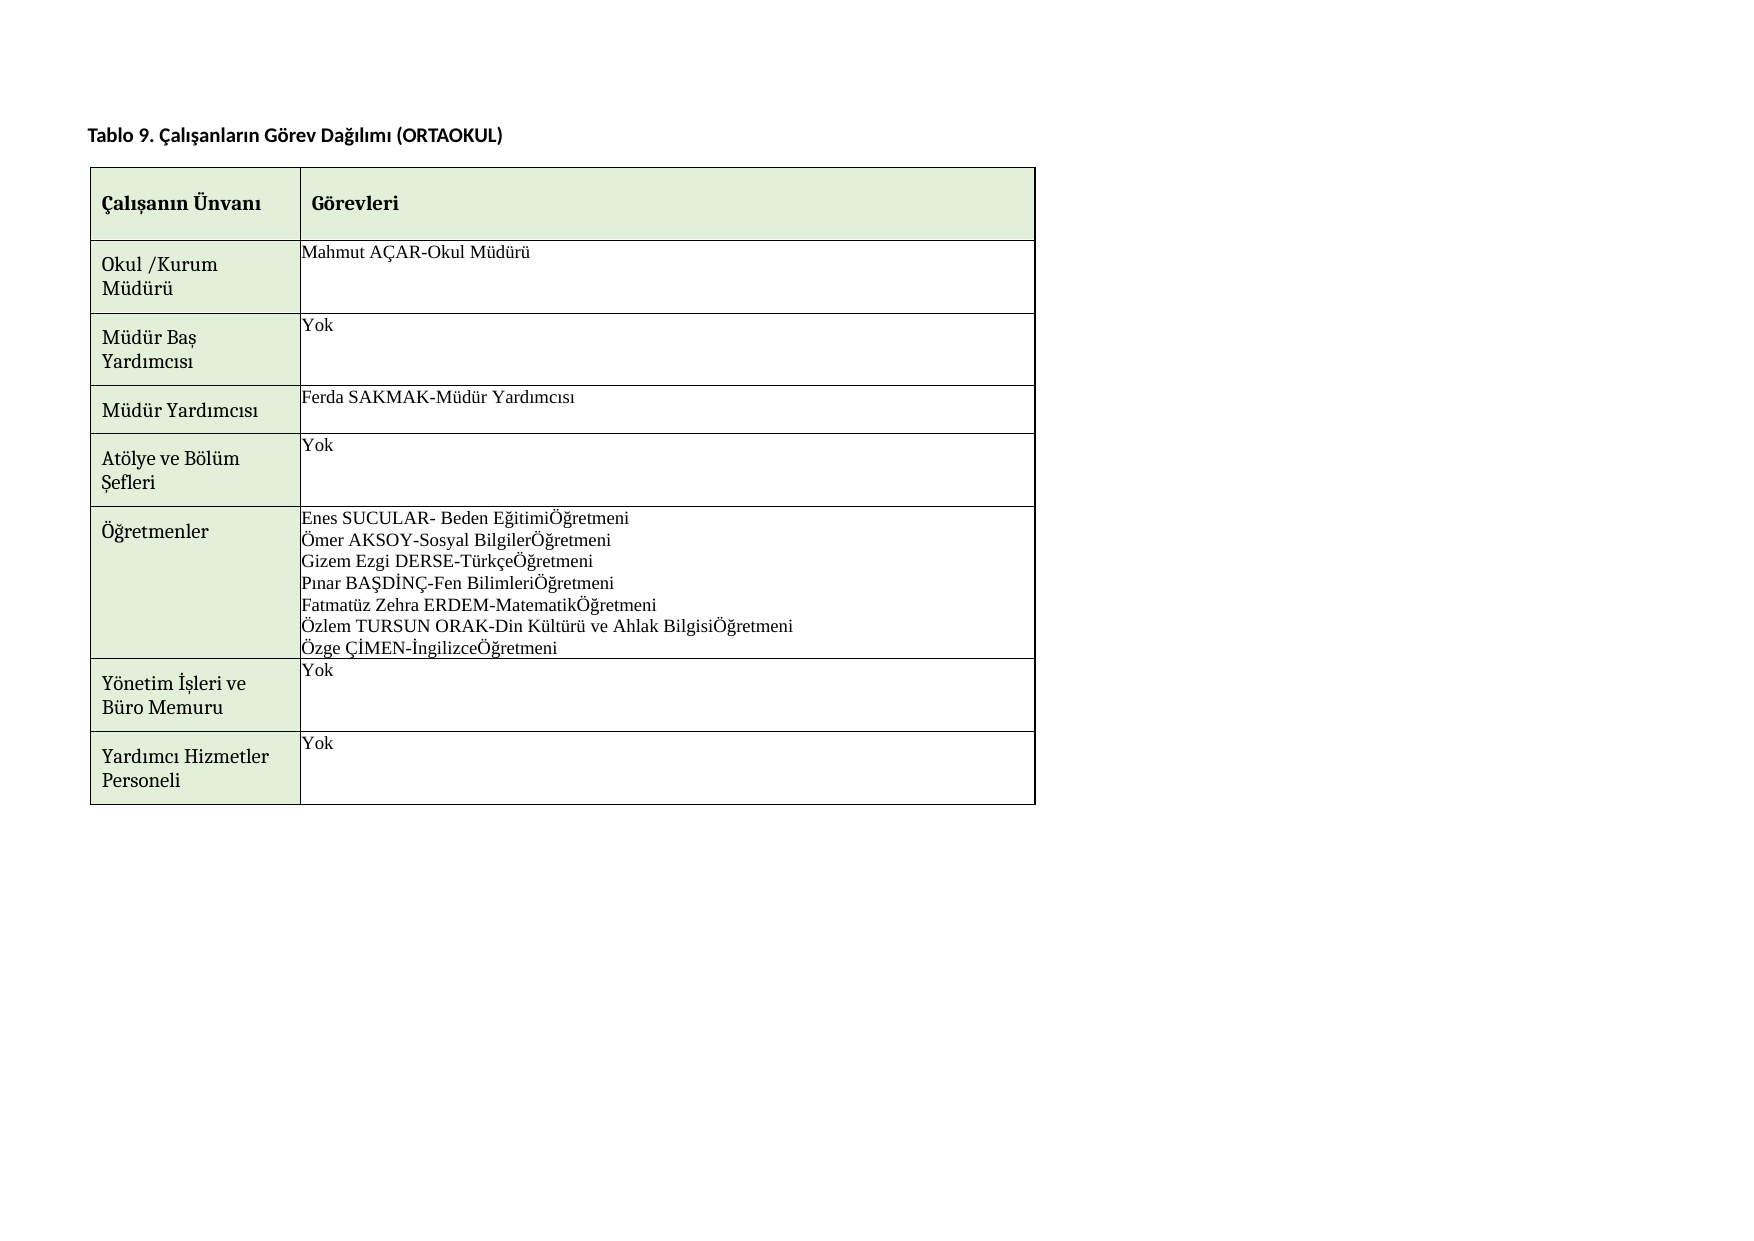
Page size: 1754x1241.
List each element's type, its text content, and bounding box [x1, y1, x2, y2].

table_cell Yok [301, 314, 1034, 385]
table_cell Ferda SAKMAK-Müdür Yardımcısı [301, 386, 1034, 433]
table_cell Müdür Yardımcısı [91, 386, 300, 433]
text Tablo 9. Çalışanların Görev Dağılımı (ORTAOKUL) [87, 122, 1679, 148]
table_cell Mahmut AÇAR-Okul Müdürü [301, 241, 1034, 312]
table_cell Okul /Kurum Müdürü [91, 241, 300, 312]
table_cell Yok [301, 434, 1034, 506]
table_cell Yok [301, 659, 1034, 731]
table_cell Enes SUCULAR- Beden EğitimiÖğretmeni Ömer AKSOY-Sosyal BilgilerÖğretmeni Gizem Ezgi DERSE-TürkçeÖğretmeni Pınar BAŞDİNÇ-Fen BilimleriÖğretmeni Fatmatüz Zehra ERDEM-MatematikÖğretmeni Özlem TURSUN ORAK-Din Kültürü ve Ahlak BilgisiÖğretmeni Özge ÇİMEN-İngilizceÖğretmeni [301, 507, 1034, 658]
table_header Çalışanın Ünvanı [91, 168, 300, 239]
table_cell Müdür Baş Yardımcısı [91, 314, 300, 385]
table_cell Yardımcı Hizmetler Personeli [91, 732, 300, 804]
table_cell Atölye ve Bölüm Şefleri [91, 434, 300, 506]
table_cell Öğretmenler [91, 507, 300, 658]
table_header Görevleri [301, 168, 1034, 239]
table_cell Yönetim İşleri ve Büro Memuru [91, 659, 300, 731]
table_cell Yok [301, 732, 1034, 804]
